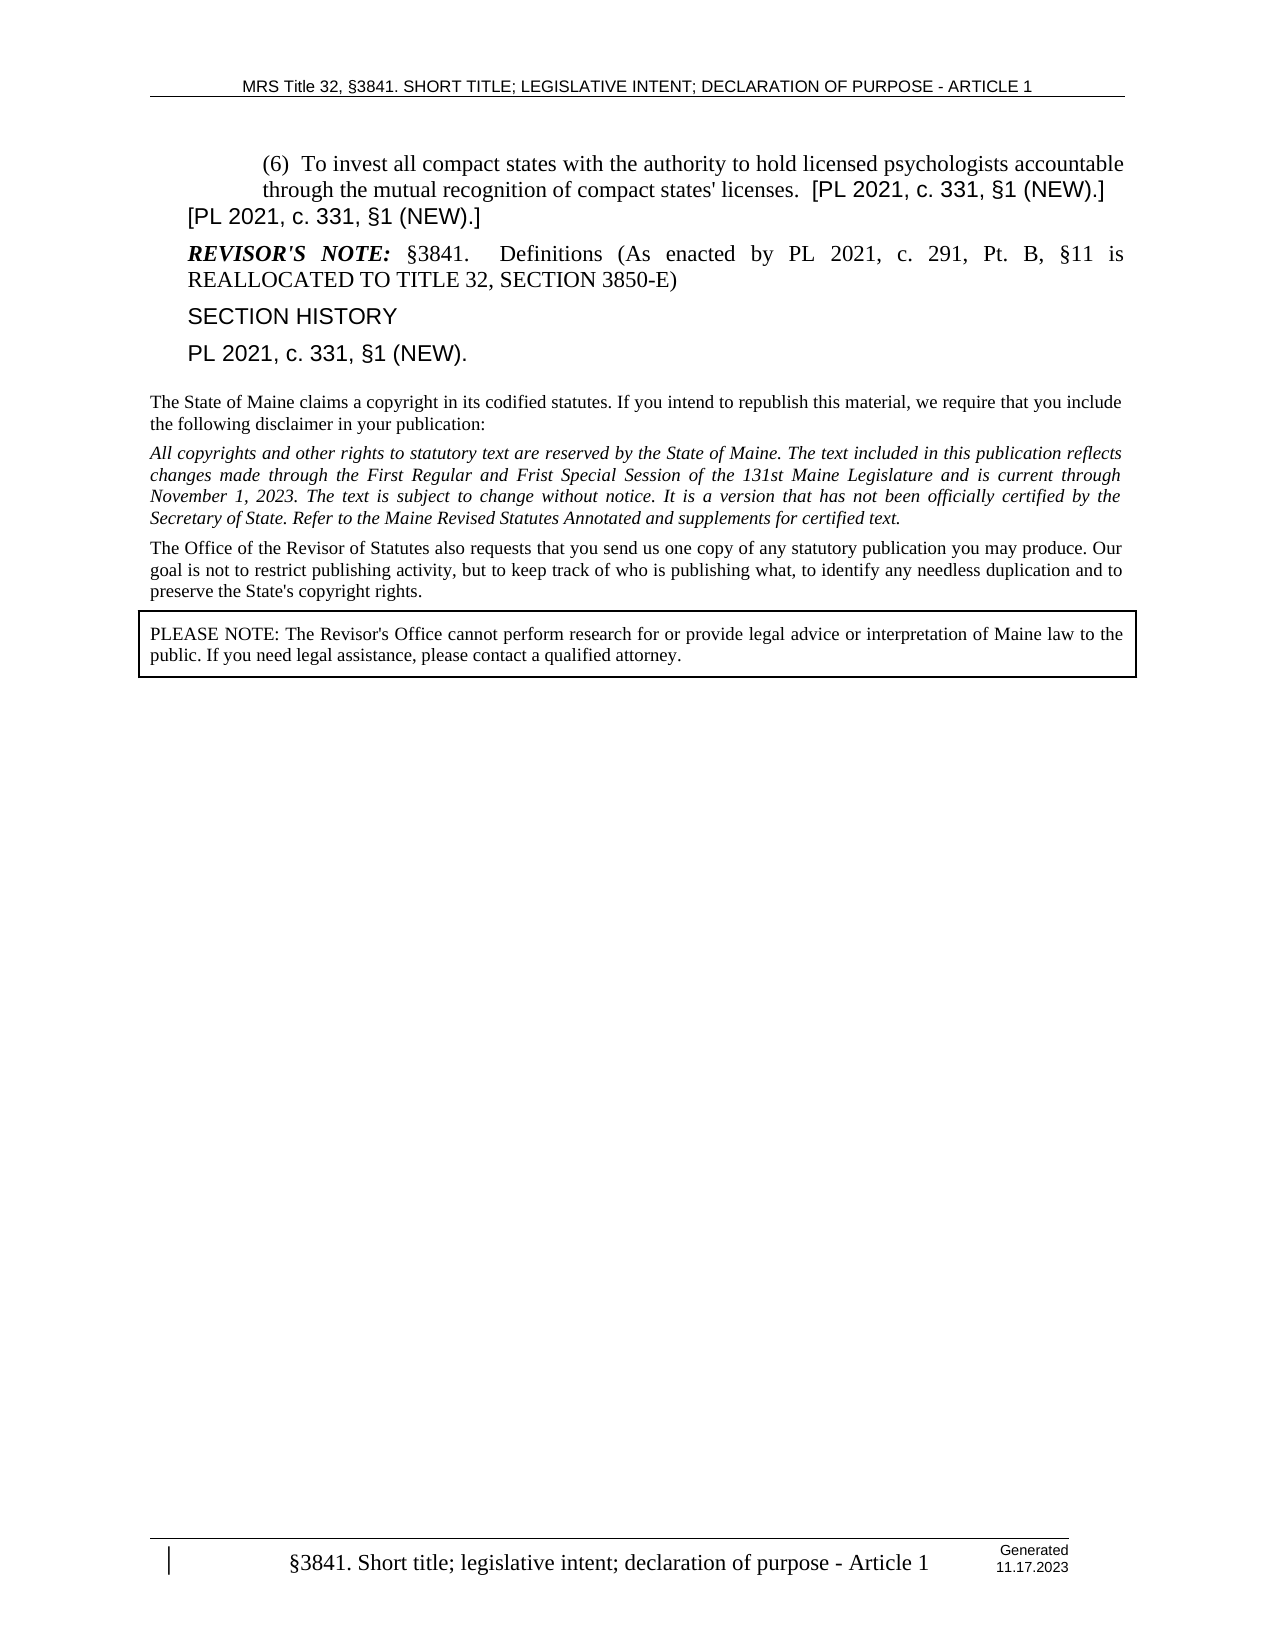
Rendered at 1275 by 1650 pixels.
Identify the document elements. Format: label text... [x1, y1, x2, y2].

text The State of Maine claims a copyright in its codified statutes. If you intend to republish this material, we require that you include the following disclaimer in your publication: [150, 391, 1125, 434]
text Revisor's Note: §3841. Definitions (As enacted by PL 2021, c. 291, Pt. B, §11 is REALLOCATED TO TITLE 32, SECTION 3850-E) [187, 239, 1125, 292]
text SECTION HISTORY [187, 303, 1125, 329]
text All copyrights and other rights to statutory text are reserved by the State of Maine. The text included in this publication reflects changes made through the First Regular and Frist Special Session of the 131st Maine Legislature and is current through November 1, 2023 . The text is subject to change without notice. It is a version that has not been officially certified by the Secretary of State. Refer to the Maine Revised Statutes Annotated and supplements for certified text. [150, 442, 1125, 528]
text PL 2021, c. 331, §1 (NEW). [187, 339, 1125, 366]
text (6) To invest all compact states with the authority to hold licensed psychologists accountable through the mutual recognition of compact states' licenses. [PL 2021, c. 331, §1 (NEW).] [262, 150, 1125, 203]
text [PL 2021, c. 331, §1 (NEW).] [187, 203, 1125, 229]
text PLEASE NOTE: The Revisor's Office cannot perform research for or provide legal advice or interpretation of Maine law to the public. If you need legal assistance, please contact a qualified attorney. [140, 612, 1135, 676]
text The Office of the Revisor of Statutes also requests that you send us one copy of any statutory publication you may produce. Our goal is not to restrict publishing activity, but to keep track of who is publishing what, to identify any needless duplication and to preserve the State's copyright rights. [150, 537, 1125, 602]
